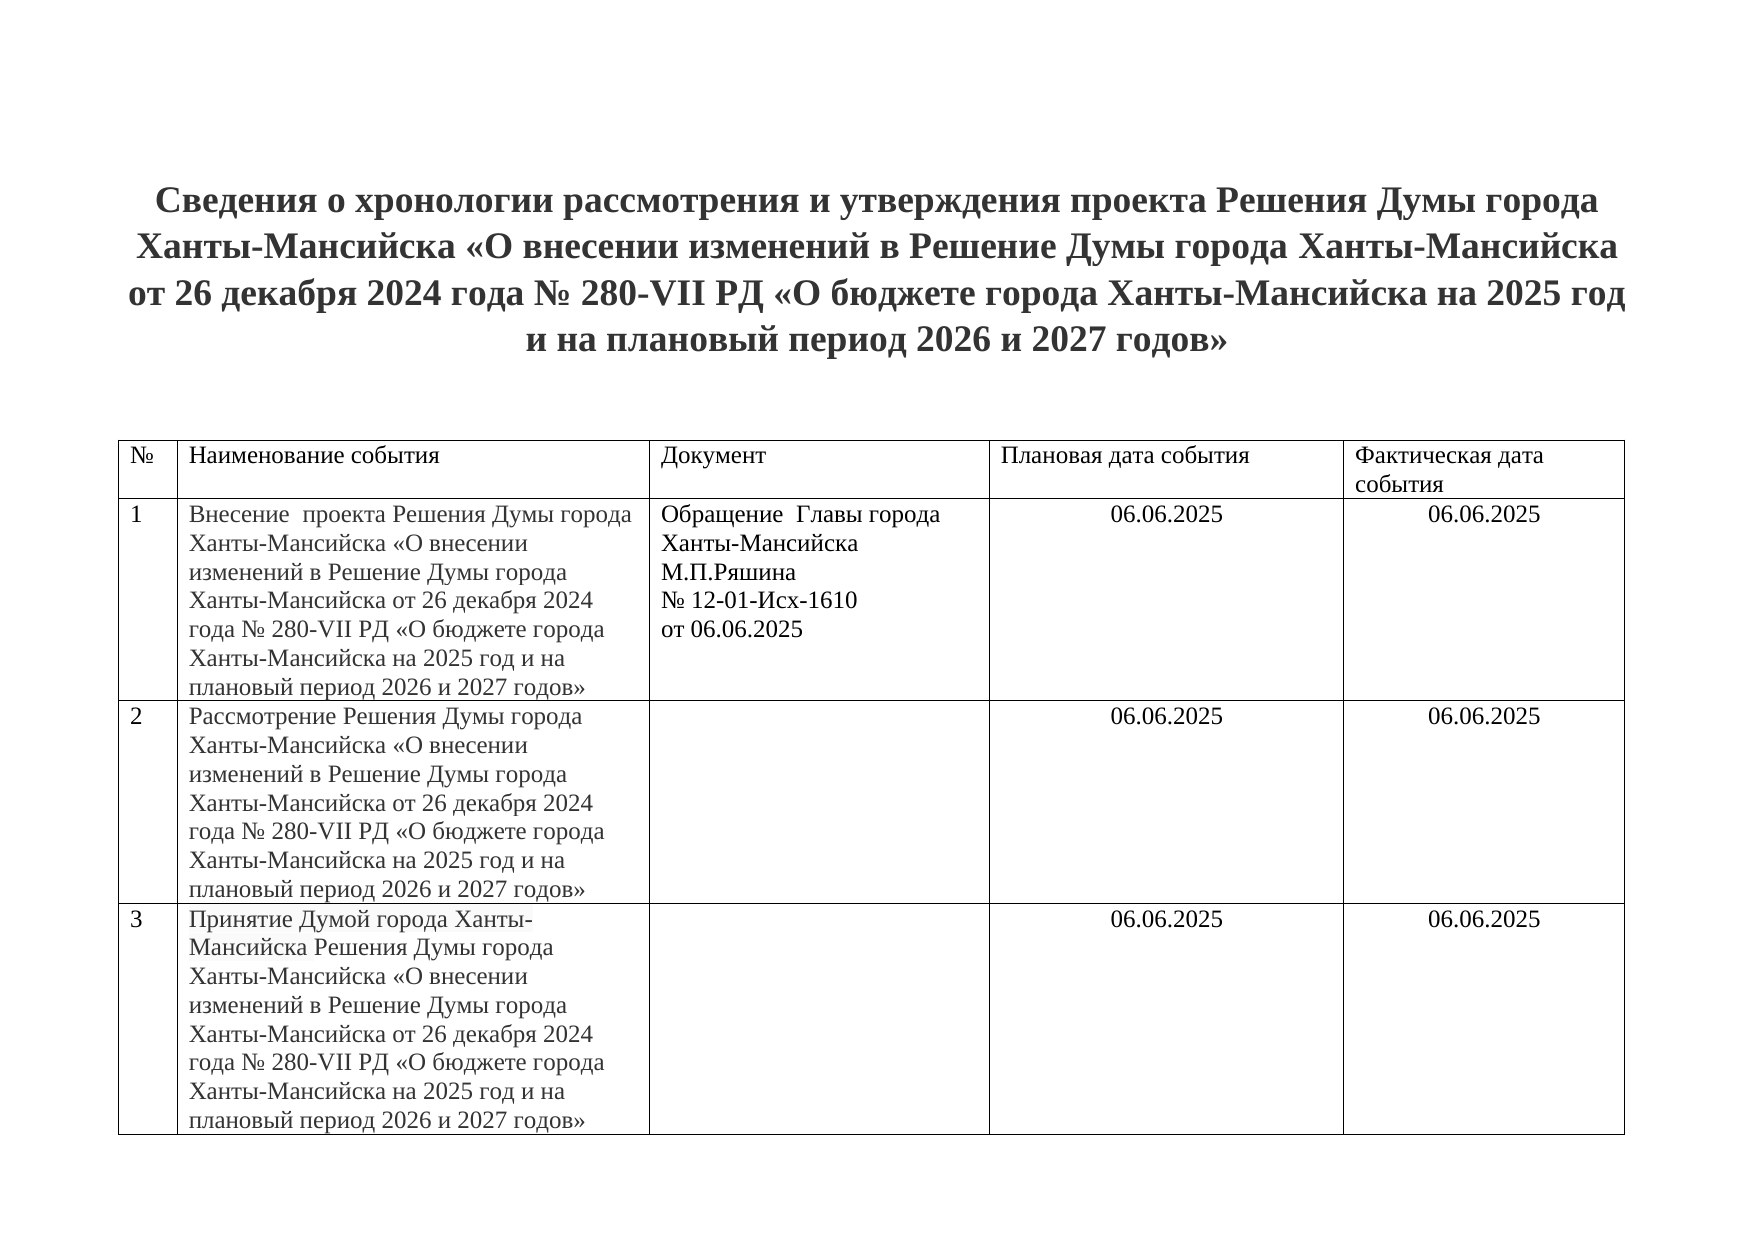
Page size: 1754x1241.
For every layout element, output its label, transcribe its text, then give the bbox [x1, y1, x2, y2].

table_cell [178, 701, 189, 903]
table_cell Принятие Думой города Ханты-Мансийска Решения Думы города Ханты-Мансийска «О внесении изменений в Решение Думы города Ханты-Мансийска от 26 декабря 2024 года № 280-VII РД «О бюджете города Ханты-Мансийска на 2025 год и на плановый период 2026 и 2027 годов» [178, 904, 649, 1134]
table_cell [650, 904, 989, 1134]
table_header Наименование события [178, 441, 649, 498]
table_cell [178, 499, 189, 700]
table_cell 06.06.2025 [990, 701, 1343, 903]
table_cell 06.06.2025 [1344, 904, 1624, 1134]
table_header Документ [650, 441, 989, 498]
table_cell 06.06.2025 [990, 499, 1343, 700]
table_header № [119, 441, 177, 498]
table_cell 06.06.2025 [1344, 499, 1624, 700]
table_cell 1 [119, 499, 177, 700]
table_cell Обращение Главы города Ханты-Мансийска М.П.Ряшина № 12-01-Исх-1610 от 06.06.2025 [650, 499, 989, 700]
table_cell Рассмотрение Решения Думы города Ханты-Мансийска «О внесении изменений в Решение Думы города Ханты-Мансийска от 26 декабря 2024 года № 280-VII РД «О бюджете города Ханты-Мансийска на 2025 год и на плановый период 2026 и 2027 годов» [528, 701, 649, 903]
table_cell 06.06.2025 [1344, 701, 1624, 903]
table_cell Внесение проекта Решения Думы города Ханты-Мансийска «О внесении изменений в Решение Думы города Ханты-Мансийска от 26 декабря 2024 года № 280-VII РД «О бюджете города Ханты-Мансийска на 2025 год и на плановый период 2026 и 2027 годов» [528, 499, 649, 700]
table_cell 3 [119, 904, 177, 1134]
text Сведения о хронологии рассмотрения и утверждения проекта Решения Думы города Ханты-Мансийска «О внесении изменений в Решение Думы города Ханты-Мансийска от 26 декабря 2024 года № 280-VII РД «О бюджете города Ханты-Мансийска на 2025 год и на плановый период 2026 и 2027 годов» [118, 177, 1636, 360]
table_cell [650, 701, 989, 903]
table_cell 2 [119, 701, 177, 903]
table_header Плановая дата события [990, 441, 1343, 498]
table_cell 06.06.2025 [990, 904, 1343, 1134]
table_header Фактическая дата события [1344, 441, 1624, 498]
